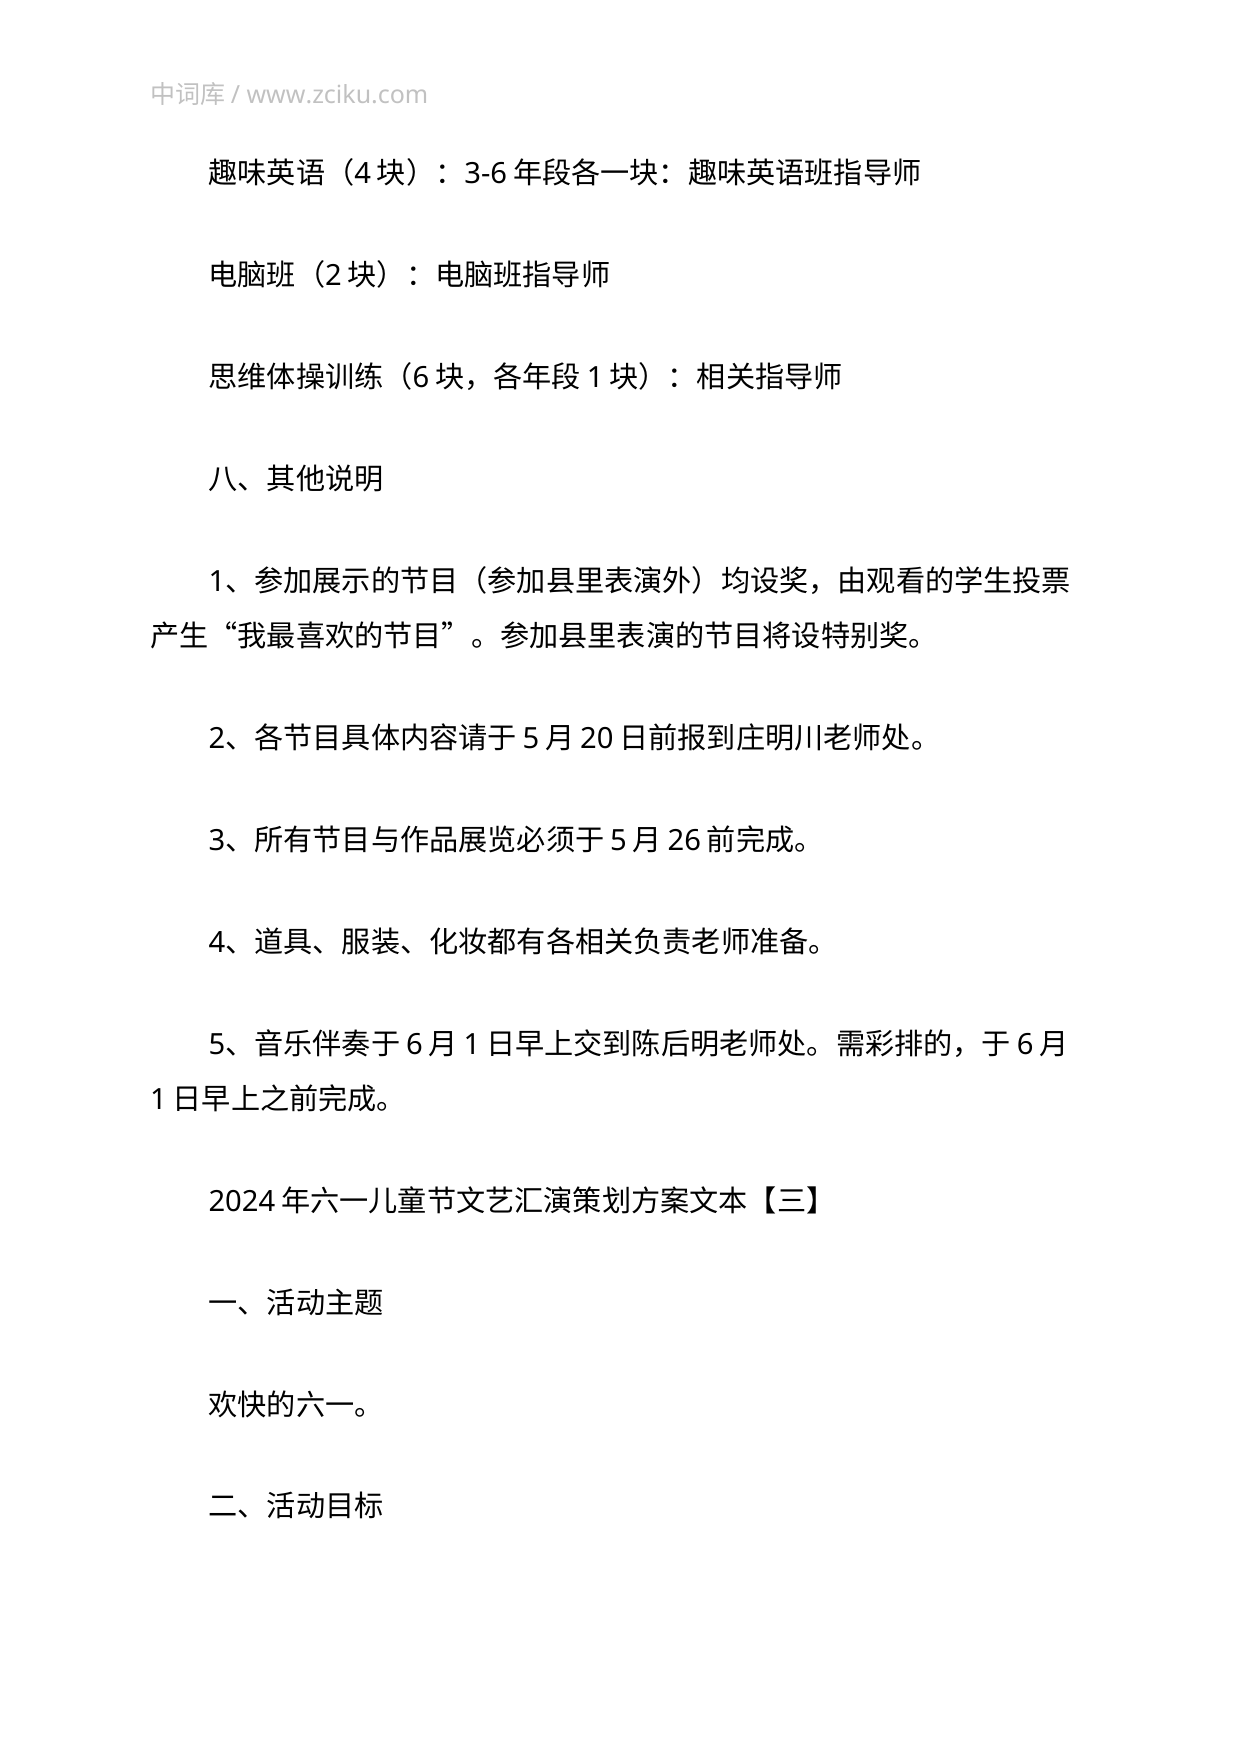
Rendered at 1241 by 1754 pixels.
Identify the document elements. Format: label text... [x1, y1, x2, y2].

text 一、活动主题 [150, 1279, 1090, 1322]
text 5、音乐伴奏于6月1日早上交到陈后明老师处。需彩排的，于6月1日早上之前完成。 [150, 1020, 1090, 1118]
text 趣味英语（4块）：3-6年段各一块：趣味英语班指导师 [150, 150, 1090, 192]
text 思维体操训练（6块，各年段1块）：相关指导师 [150, 354, 1090, 396]
text 1、参加展示的节目（参加县里表演外）均设奖，由观看的学生投票产生“我最喜欢的节目”。参加县里表演的节目将设特别奖。 [150, 558, 1090, 655]
text 3、所有节目与作品展览必须于5月26前完成。 [150, 816, 1090, 859]
text 2024年六一儿童节文艺汇演策划方案文本【三】 [150, 1177, 1090, 1220]
text 2、各节目具体内容请于5月20日前报到庄明川老师处。 [150, 714, 1090, 757]
text 电脑班（2块）：电脑班指导师 [150, 252, 1090, 294]
text 欢快的六一。 [150, 1381, 1090, 1423]
text 4、道具、服装、化妆都有各相关负责老师准备。 [150, 918, 1090, 961]
text 二、活动目标 [150, 1483, 1090, 1525]
text 八、其他说明 [150, 456, 1090, 498]
